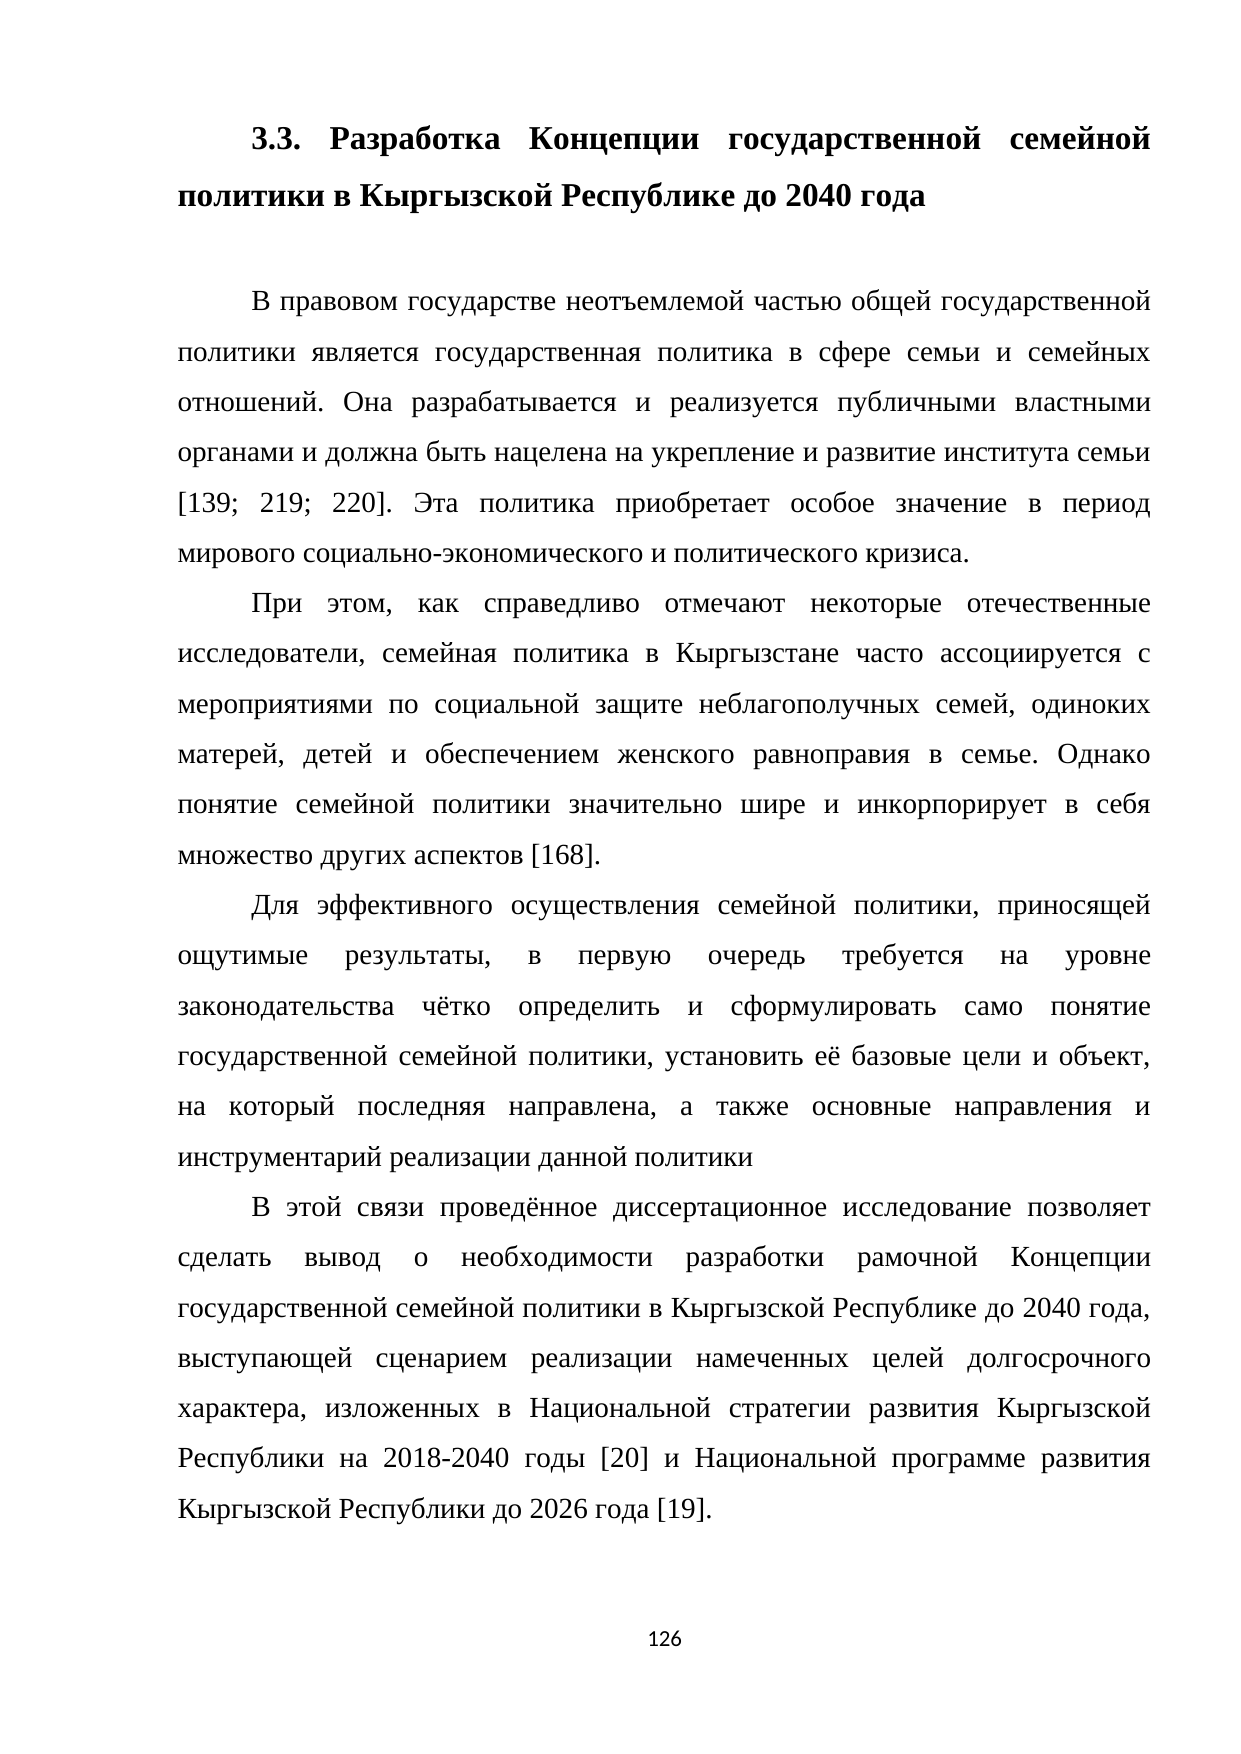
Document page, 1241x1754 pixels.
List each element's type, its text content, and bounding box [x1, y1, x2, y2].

text В правовом государстве неотъемлемой частью общей государственной политики является государственная политика в сфере семьи и семейных отношений. Она разрабатывается и реализуется публичными властными органами и должна быть нацелена на укрепление и развитие института семьи [139; 219; 220]. Эта политика приобретает особое значение в период мирового социально-экономического и политического кризиса. [177, 283, 1152, 568]
text При этом, как справедливо отмечают некоторые отечественные исследователи, семейная политика в Кыргызстане часто ассоциируется с мероприятиями по социальной защите неблагополучных семей, одиноких матерей, детей и обеспечением женского равноправия в семье. Однако понятие семейной политики значительно шире и инкорпорирует в себя множество других аспектов [168]. [177, 585, 1152, 870]
text Для эффективного осуществления семейной политики, приносящей ощутимые результаты, в первую очередь требуется на уровне законодательства чётко определить и сформулировать само понятие государственной семейной политики, установить её базовые цели и объект, на который последняя направлена, а также основные направления и инструментарий реализации данной политики [177, 887, 1152, 1172]
text 3.3. Разработка Концепции государственной семейной политики в Кыргызской Республике до 2040 года [177, 118, 1152, 214]
text В этой связи проведённое диссертационное исследование позволяет сделать вывод о необходимости разработки рамочной Концепции государственной семейной политики в Кыргызской Республике до 2040 года, выступающей сценарием реализации намеченных целей долгосрочного характера, изложенных в Национальной стратегии развития Кыргызской Республики на 2018-2040 годы [20] и Национальной программе развития Кыргызской Республики до 2026 года [19]. [177, 1189, 1152, 1524]
